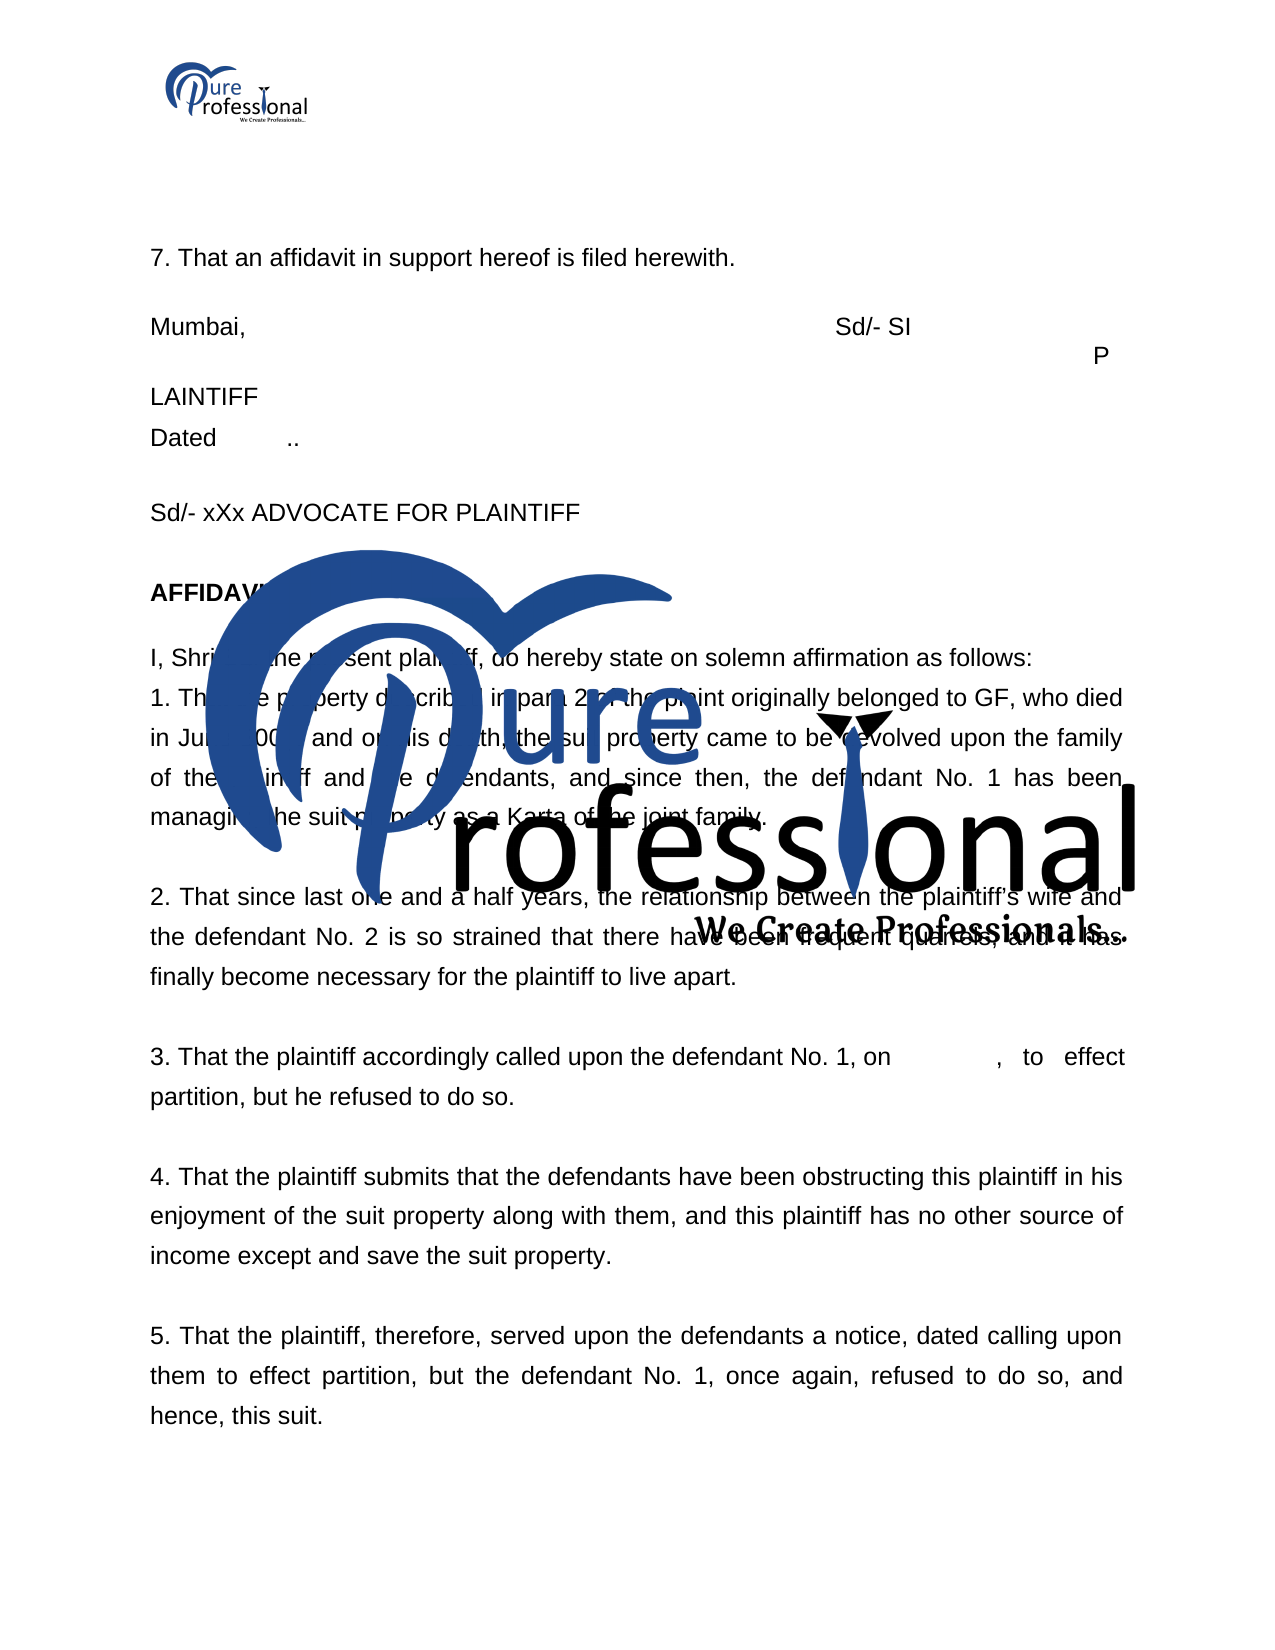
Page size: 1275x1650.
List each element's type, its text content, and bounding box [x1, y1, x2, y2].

picture [168, 258, 1144, 1234]
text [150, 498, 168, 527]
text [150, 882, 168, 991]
picture [161, 18, 308, 166]
text PLAINTIFF Dated .. [150, 341, 168, 451]
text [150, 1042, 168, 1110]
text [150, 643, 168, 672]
text 5. That the plaintiff, therefore, served upon the defendants a notice, dated calling upon them to effect partition, but the defendant No. 1, once again, refused to do so, and hence, this suit. [150, 1321, 1125, 1429]
text 7. That an affidavit in support hereof is filed herewith. [150, 243, 1125, 271]
text 4. That the plaintiff submits that the defendants have been obstructing this plaintiff in his enjoyment of the suit property along with them, and this plaintiff has no other source of income except and save the suit property. [150, 1161, 1125, 1270]
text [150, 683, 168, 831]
